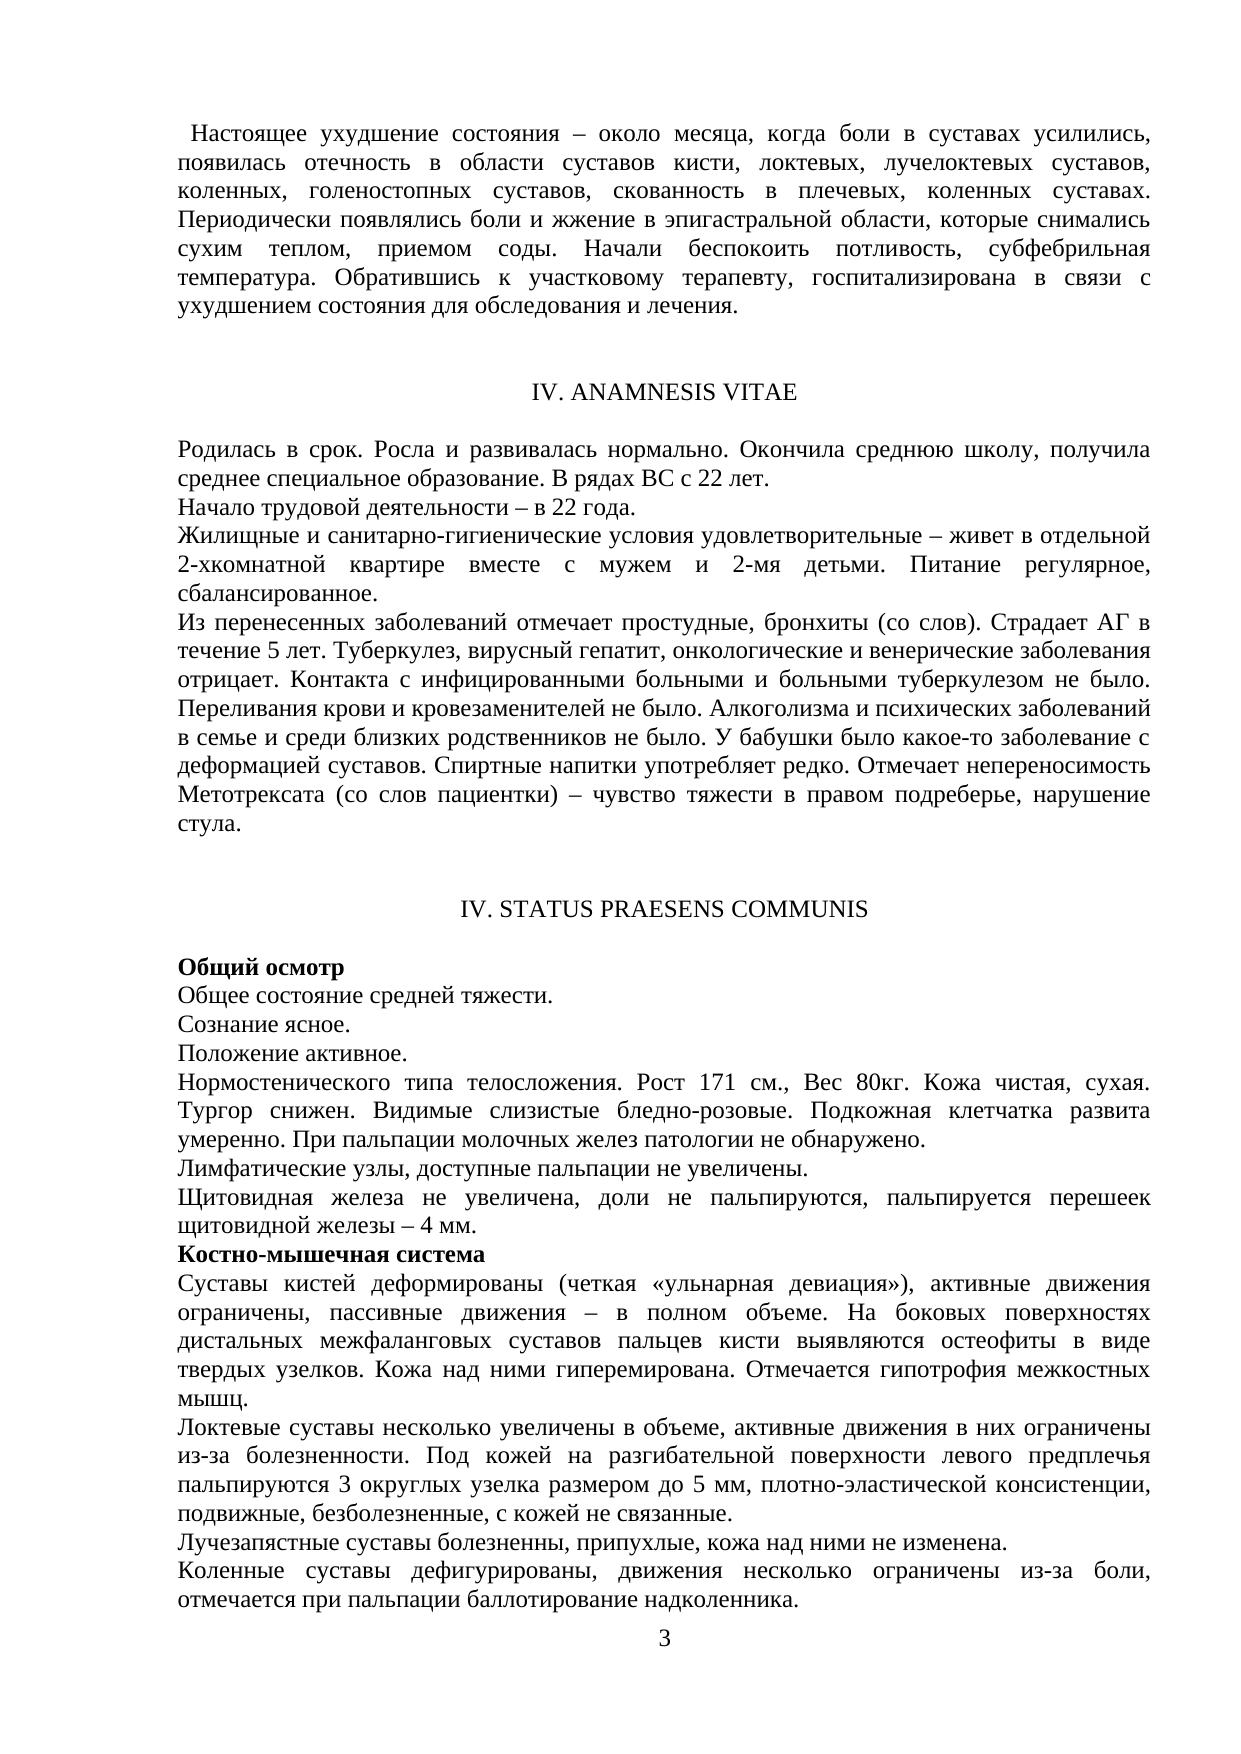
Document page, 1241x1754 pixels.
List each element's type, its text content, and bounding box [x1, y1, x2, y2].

text IV. ANAMNESIS VITAE [177, 377, 1152, 406]
text Жилищные и санитарно-гигиенические условия удовлетворительные – живет в отдельной 2-хкомнатной квартире вместе с мужем и 2-мя детьми. Питание регулярное, сбалансированное. [177, 521, 1152, 607]
text Щитовидная железа не увеличена, доли не пальпируются, пальпируется перешеек щитовидной железы – . [177, 1182, 1152, 1239]
text Локтевые суставы несколько увеличены в объеме, активные движения в них ограничены из-за болезненности. Под кожей на разгибательной поверхности левого предплечья пальпируются 3 округлых узелка размером до , плотно-эластической консистенции, подвижные, безболезненные, с кожей не связанные. [177, 1412, 1152, 1527]
text Лучезапястные суставы болезненны, припухлые, кожа над ними не изменена. [177, 1527, 1152, 1556]
text Коленные суставы дефигурированы, движения несколько ограничены из-за боли, отмечается при пальпации баллотирование надколенника. [177, 1556, 1152, 1613]
text Родилась в срок. Росла и развивалась нормально. Окончила среднюю школу, получила среднее специальное образование. В рядах ВС с 22 лет. [177, 434, 1152, 492]
text Костно-мышечная система [177, 1239, 1152, 1268]
text IV. STATUS PRAESENS COMMUNIS [177, 894, 1152, 923]
text Суставы кистей деформированы (четкая «ульнарная девиация»), активные движения ограничены, пассивные движения – в полном объеме. На боковых поверхностях дистальных межфаланговых суставов пальцев кисти выявляются остеофиты в виде твердых узелков. Кожа над ними гиперемирована. Отмечается гипотрофия межкостных мышц. [177, 1268, 1152, 1412]
text Положение активное. [177, 1038, 1152, 1067]
text Настоящее ухудшение состояния – около месяца, когда боли в суставах усилились, появилась отечность в области суставов кисти, локтевых, лучелоктевых суставов, коленных, голеностопных суставов, скованность в плечевых, коленных суставах. Периодически появлялись боли и жжение в эпигастральной области, которые снимались сухим теплом, приемом соды. Начали беспокоить потливость, субфебрильная температура. Обратившись к участковому терапевту, госпитализирована в связи с ухудшением состояния для обследования и лечения. [177, 118, 1152, 319]
text Нормостенического типа телосложения. Рост ., Вес 80кг. Кожа чистая, сухая. Тургор снижен. Видимые слизистые бледно-розовые. Подкожная клетчатка развита умеренно. При пальпации молочных желез патологии не обнаружено. [177, 1067, 1152, 1153]
text Сознание ясное. [177, 1009, 1152, 1038]
text Общее состояние средней тяжести. [177, 981, 1152, 1009]
text Начало трудовой деятельности – в 22 года. [177, 492, 1152, 521]
text Общий осмотр [177, 952, 1152, 981]
text Лимфатические узлы, доступные пальпации не увеличены. [177, 1153, 1152, 1182]
text Из перенесенных заболеваний отмечает простудные, бронхиты (со слов). Страдает АГ в течение 5 лет. Туберкулез, вирусный гепатит, онкологические и венерические заболевания отрицает. Контакта с инфицированными больными и больными туберкулезом не было. Переливания крови и кровезаменителей не было. Алкоголизма и психических заболеваний в семье и среди близких родственников не было. У бабушки было какое-то заболевание с деформацией суставов. Спиртные напитки употребляет редко. Отмечает непереносимость Метотрексата (со слов пациентки) – чувство тяжести в правом подреберье, нарушение стула. [177, 607, 1152, 837]
